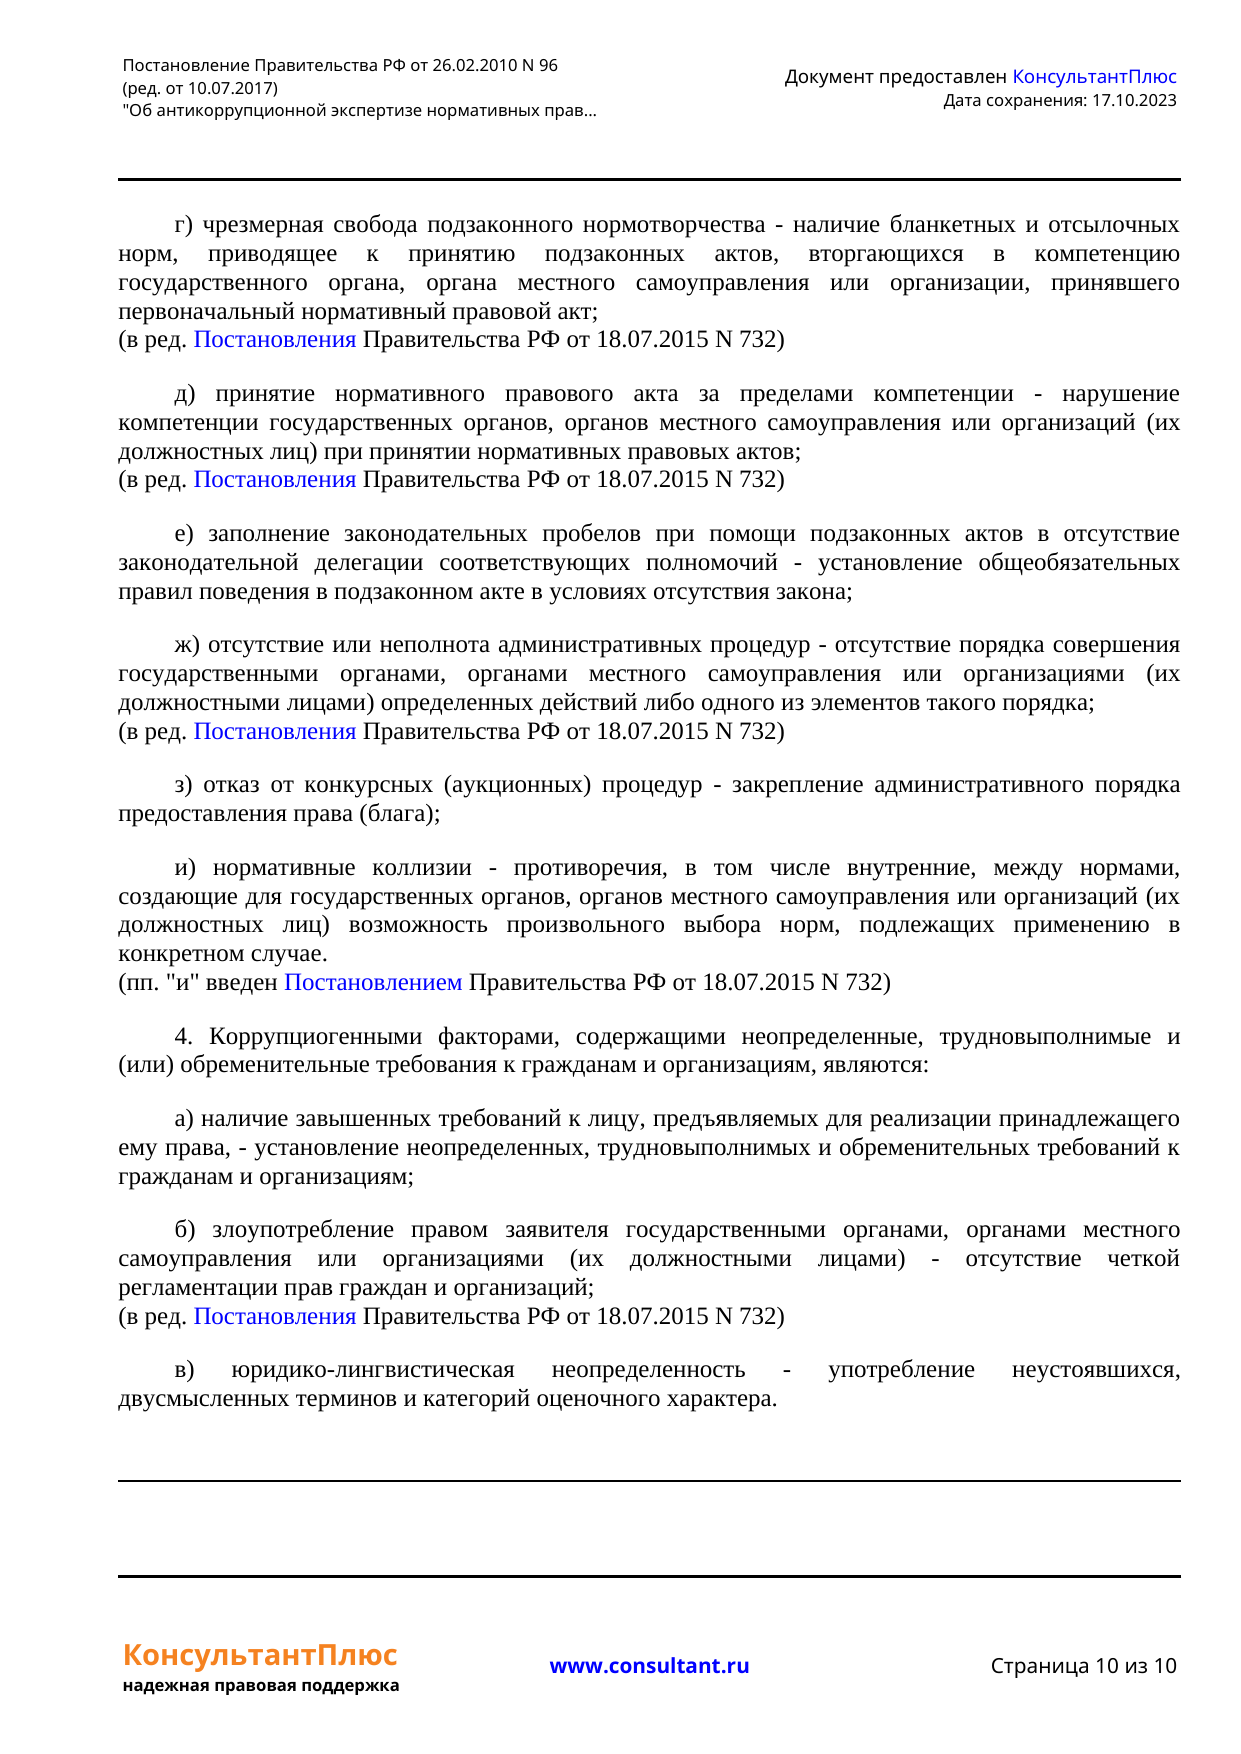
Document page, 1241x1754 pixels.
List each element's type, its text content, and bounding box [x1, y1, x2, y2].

text ж) отсутствие или неполнота административных процедур - отсутствие порядка совершения государственными органами, органами местного самоуправления или организациями (их должностными лицами) определенных действий либо одного из элементов такого порядка; [118, 629, 1181, 716]
text (в ред. Постановления Правительства РФ от 18.07.2015 N 732) [118, 324, 1181, 353]
text д) принятие нормативного правового акта за пределами компетенции - нарушение компетенции государственных органов, органов местного самоуправления или организаций (их должностных лиц) при принятии нормативных правовых актов; [118, 378, 1181, 464]
text е) заполнение законодательных пробелов при помощи подзаконных актов в отсутствие законодательной делегации соответствующих полномочий - установление общеобязательных правил поведения в подзаконном акте в условиях отсутствия закона; [118, 518, 1181, 604]
text а) наличие завышенных требований к лицу, предъявляемых для реализации принадлежащего ему права, - установление неопределенных, трудновыполнимых и обременительных требований к гражданам и организациям; [118, 1103, 1181, 1189]
text в) юридико-лингвистическая неопределенность - употребление неустоявшихся, двусмысленных терминов и категорий оценочного характера. [118, 1354, 1181, 1412]
text (в ред. Постановления Правительства РФ от 18.07.2015 N 732) [118, 1301, 1181, 1329]
text з) отказ от конкурсных (аукционных) процедур - закрепление административного порядка предоставления права (блага); [118, 769, 1181, 827]
text (в ред. Постановления Правительства РФ от 18.07.2015 N 732) [118, 716, 1181, 744]
text (пп. "и" введен Постановлением Правительства РФ от 18.07.2015 N 732) [118, 967, 1181, 996]
text г) чрезмерная свобода подзаконного нормотворчества - наличие бланкетных и отсылочных норм, приводящее к принятию подзаконных актов, вторгающихся в компетенцию государственного органа, органа местного самоуправления или организации, принявшего первоначальный нормативный правовой акт; [118, 209, 1181, 324]
text 4. Коррупциогенными факторами, содержащими неопределенные, трудновыполнимые и (или) обременительные требования к гражданам и организациям, являются: [118, 1021, 1181, 1078]
text и) нормативные коллизии - противоречия, в том числе внутренние, между нормами, создающие для государственных органов, органов местного самоуправления или организаций (их должностных лиц) возможность произвольного выбора норм, подлежащих применению в конкретном случае. [118, 852, 1181, 967]
text б) злоупотребление правом заявителя государственными органами, органами местного самоуправления или организациями (их должностными лицами) - отсутствие четкой регламентации прав граждан и организаций; [118, 1214, 1181, 1301]
text (в ред. Постановления Правительства РФ от 18.07.2015 N 732) [118, 464, 1181, 493]
